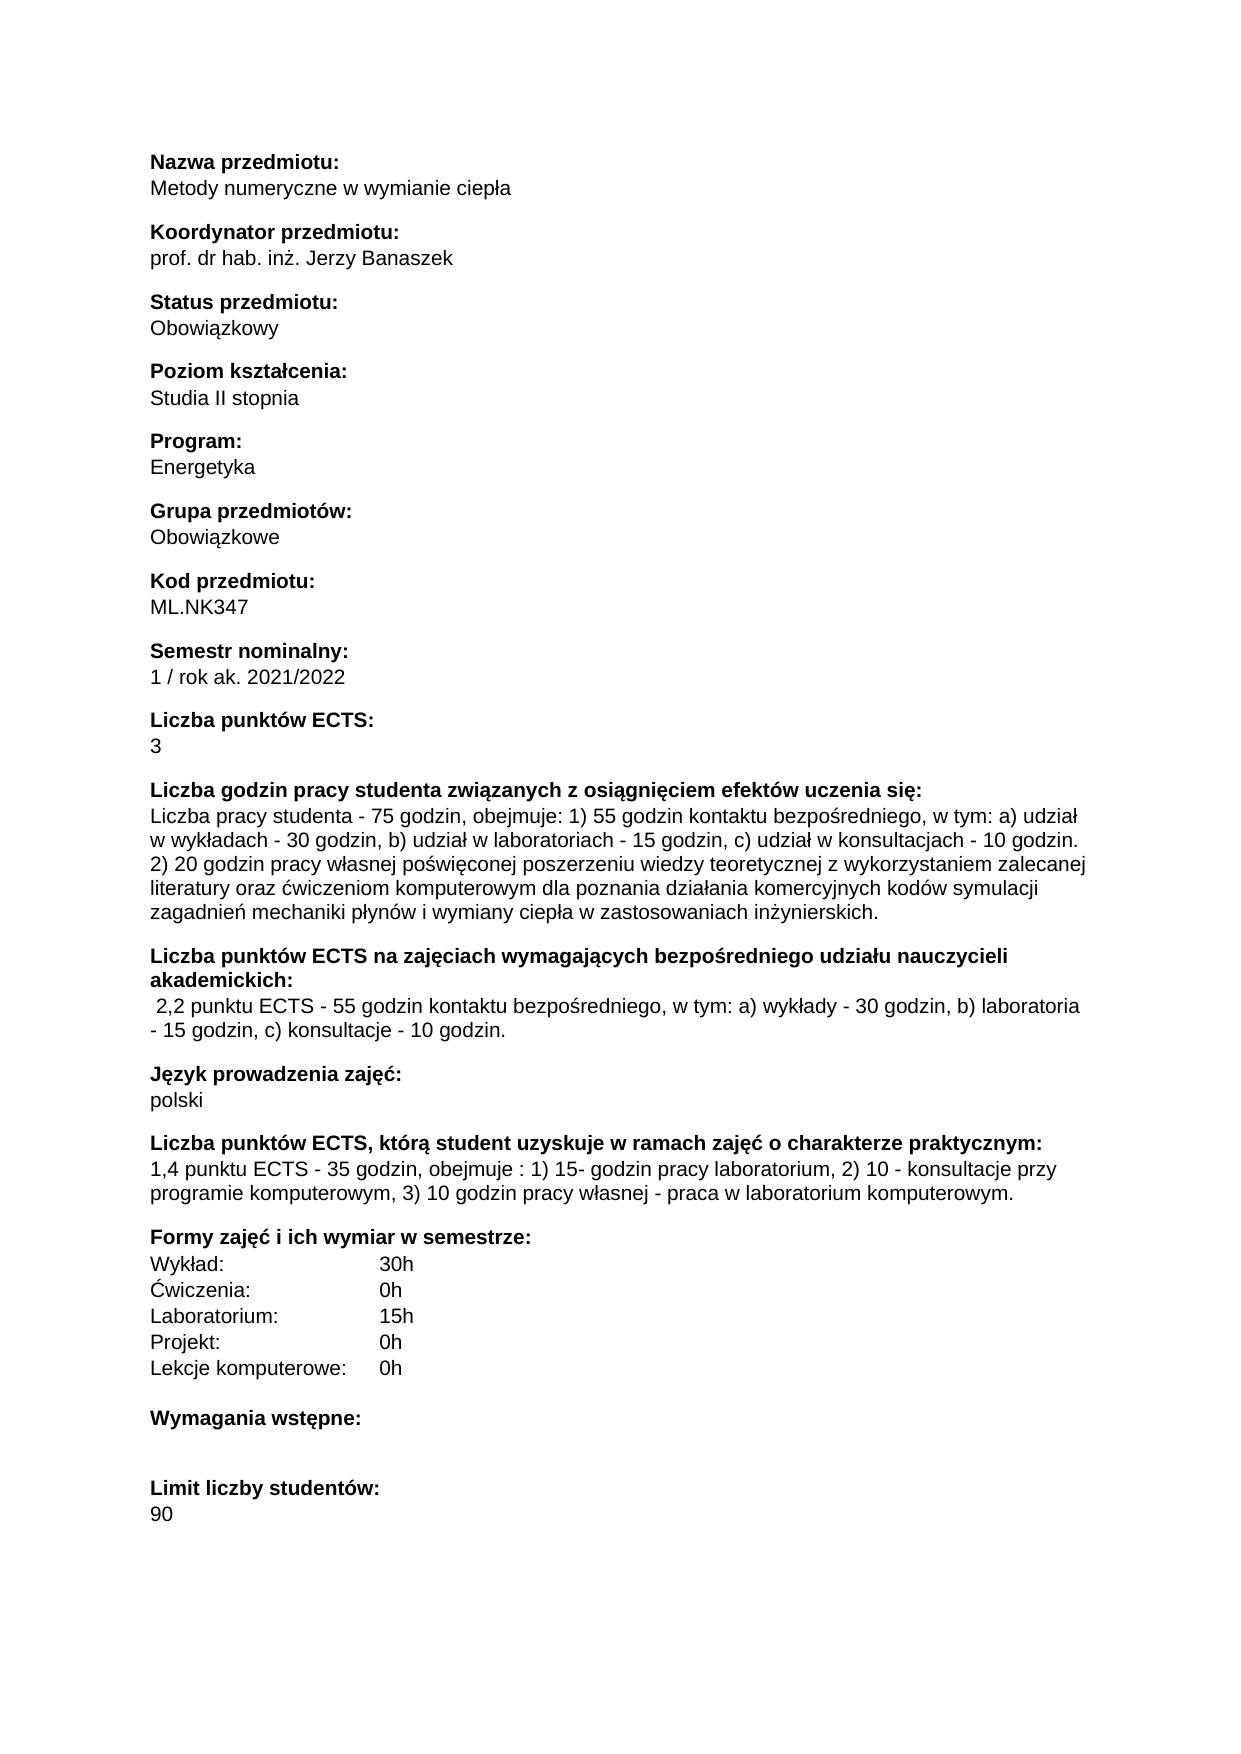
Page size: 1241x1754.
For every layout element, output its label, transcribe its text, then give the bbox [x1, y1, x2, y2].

text Obowiązkowe [150, 525, 1090, 549]
text Koordynator przedmiotu: [150, 220, 1090, 244]
table_cell Lekcje komputerowe: [140, 1356, 367, 1380]
text Grupa przedmiotów: [150, 499, 1090, 523]
table_cell Projekt: [140, 1330, 367, 1354]
table_cell 0h [369, 1328, 597, 1354]
table_header Wykład: [140, 1252, 367, 1276]
text Liczba punktów ECTS, którą student uzyskuje w ramach zajęć o charakterze praktycznym: [150, 1131, 1090, 1155]
table_cell 0h [369, 1276, 597, 1302]
text prof. dr hab. inż. Jerzy Banaszek [150, 246, 1090, 270]
text Liczba godzin pracy studenta związanych z osiągnięciem efektów uczenia się: [150, 778, 1090, 802]
text Program: [150, 429, 1090, 453]
text 3 [150, 734, 1090, 758]
text Język prowadzenia zajęć: [150, 1061, 1090, 1085]
text Energetyka [150, 455, 1090, 479]
text Liczba punktów ECTS na zajęciach wymagających bezpośredniego udziału nauczycieli akademickich: [150, 944, 1090, 992]
text Wymagania wstępne: [150, 1406, 1090, 1430]
text Semestr nominalny: [150, 638, 1090, 662]
text 1 / rok ak. 2021/2022 [150, 664, 1090, 688]
text ML.NK347 [150, 595, 1090, 619]
table_cell 0h [369, 1354, 597, 1380]
text 2,2 punktu ECTS - 55 godzin kontaktu bezpośredniego, w tym: a) wykłady - 30 godzin, b) laboratoria - 15 godzin, c) konsultacje - 10 godzin. [150, 994, 1090, 1042]
text Status przedmiotu: [150, 289, 1090, 313]
text Studia II stopnia [150, 385, 1090, 409]
text Liczba pracy studenta - 75 godzin, obejmuje: 1) 55 godzin kontaktu bezpośredniego, w tym: a) udział w wykładach - 30 godzin, b) udział w laboratoriach - 15 godzin, c) udział w konsultacjach - 10 godzin. 2) 20 godzin pracy własnej poświęconej poszerzeniu wiedzy teoretycznej z wykorzystaniem zalecanej literatury oraz ćwiczeniom komputerowym dla poznania działania komercyjnych kodów symulacji zagadnień mechaniki płynów i wymiany ciepła w zastosowaniach inżynierskich. [150, 804, 1090, 924]
text Liczba punktów ECTS: [150, 708, 1090, 732]
text Metody numeryczne w wymianie ciepła [150, 176, 1090, 200]
table_header 30h [369, 1252, 597, 1276]
text Formy zajęć i ich wymiar w semestrze: [150, 1225, 1090, 1249]
text Limit liczby studentów: [150, 1476, 1090, 1499]
text polski [150, 1087, 1090, 1111]
text Kod przedmiotu: [150, 569, 1090, 593]
table_cell 15h [369, 1302, 597, 1328]
table_cell Ćwiczenia: [140, 1278, 367, 1302]
table_cell Laboratorium: [140, 1304, 367, 1328]
text Obowiązkowy [150, 316, 1090, 339]
text Nazwa przedmiotu: [150, 150, 1090, 174]
text 1,4 punktu ECTS - 35 godzin, obejmuje : 1) 15- godzin pracy laboratorium, 2) 10 - konsultacje przy programie komputerowym, 3) 10 godzin pracy własnej - praca w laboratorium komputerowym. [150, 1157, 1090, 1205]
text Poziom kształcenia: [150, 359, 1090, 383]
text 90 [150, 1502, 1090, 1526]
